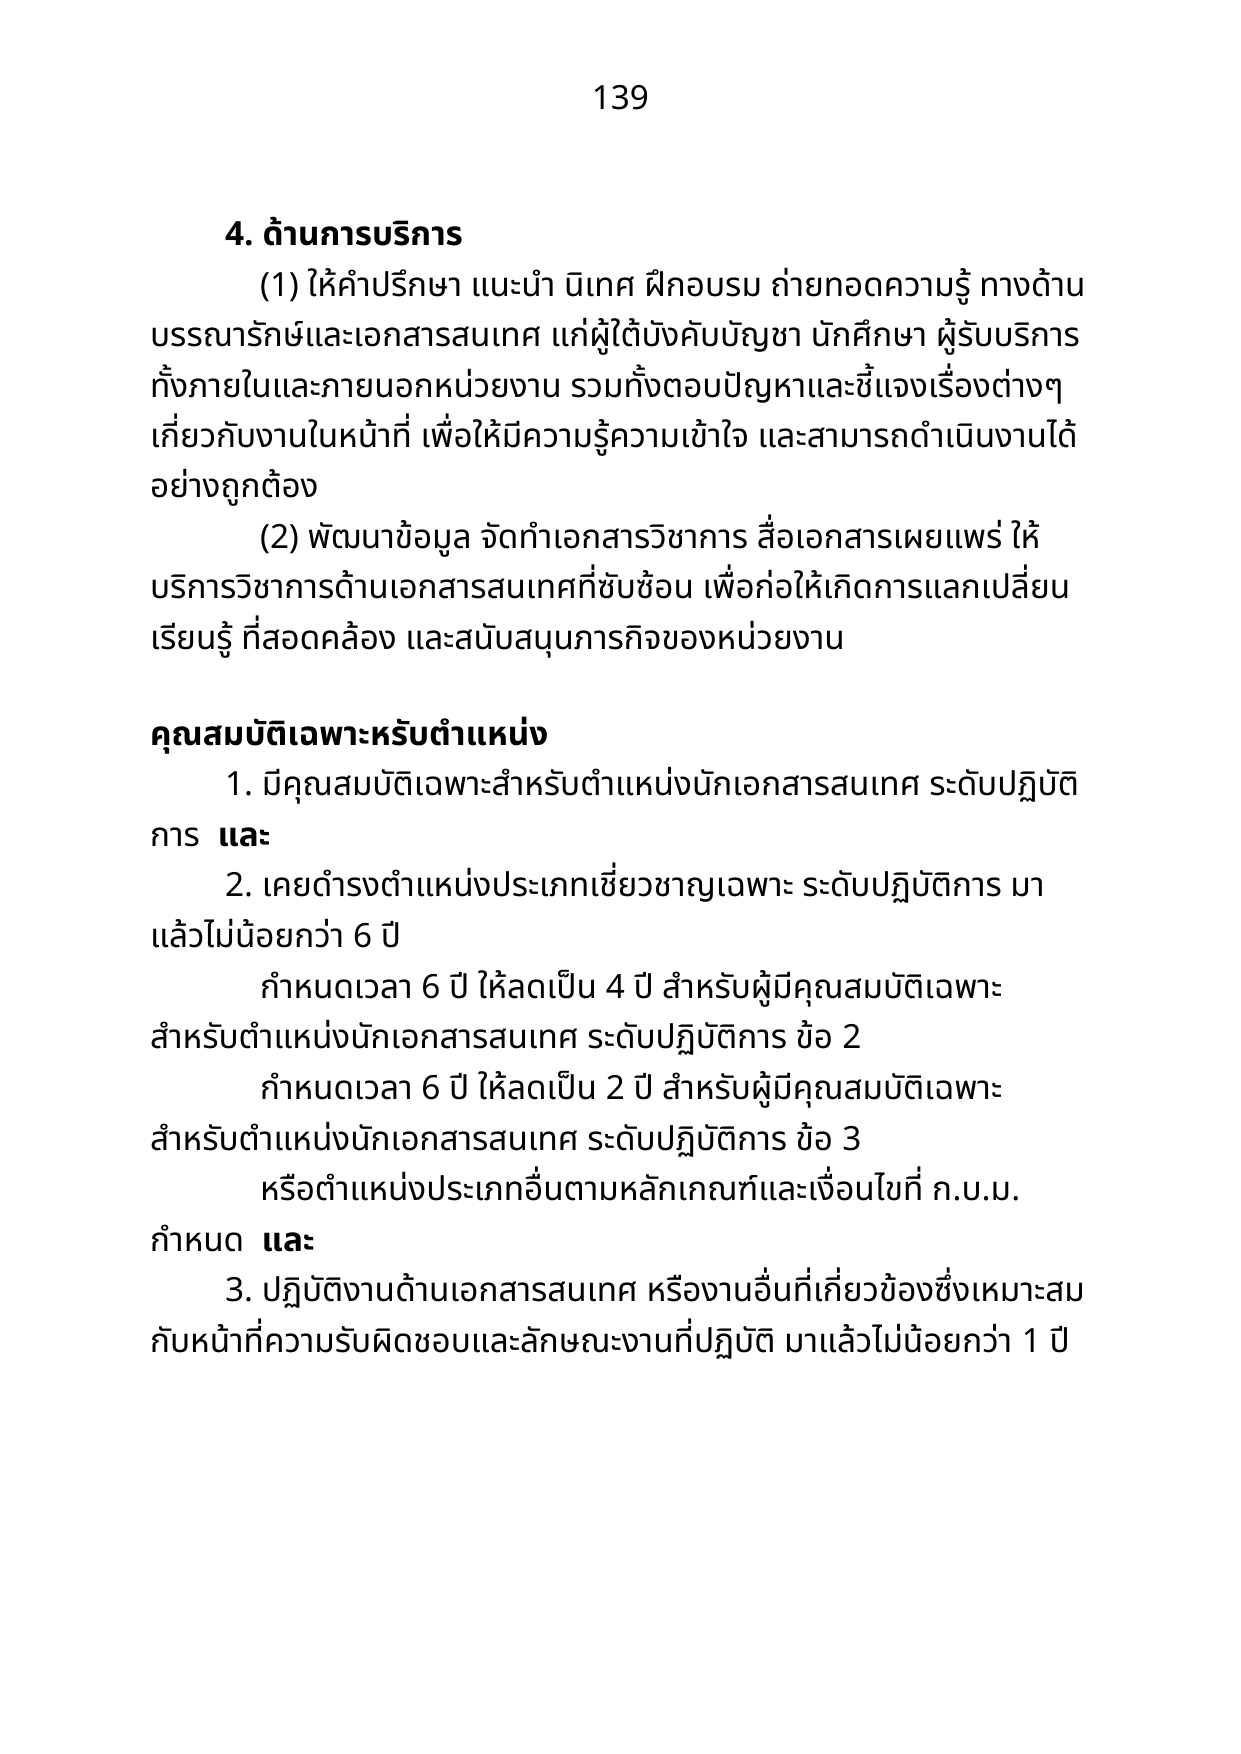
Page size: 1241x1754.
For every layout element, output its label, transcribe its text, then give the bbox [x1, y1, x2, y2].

text กำหนดเวลา 6 ปี ให้ลดเป็น 2 ปี สำหรับผู้มีคุณสมบัติเฉพาะสำหรับตำแหน่งนักเอกสารสนเทศ ระดับปฏิบัติการ ข้อ 3 [150, 1064, 1090, 1165]
text คุณสมบัติเฉพาะหรับตำแหน่ง [150, 710, 1090, 760]
text 4. ด้านการบริการ [150, 210, 1090, 261]
text 3. ปฏิบัติงานด้านเอกสารสนเทศ หรืองานอื่นที่เกี่ยวข้องซึ่งเหมาะสมกับหน้าที่ความรับผิดชอบและลักษณะงานที่ปฏิบัติ มาแล้วไม่น้อยกว่า 1 ปี [150, 1266, 1090, 1367]
text (2) พัฒนาข้อมูล จัดทำเอกสารวิชาการ สื่อเอกสารเผยแพร่ ให้บริการวิชาการด้านเอกสารสนเทศที่ซับซ้อน เพื่อก่อให้เกิดการแลกเปลี่ยนเรียนรู้ ที่สอดคล้อง และสนับสนุนภารกิจของหน่วยงาน [150, 513, 1090, 664]
text กำหนดเวลา 6 ปี ให้ลดเป็น 4 ปี สำหรับผู้มีคุณสมบัติเฉพาะสำหรับตำแหน่งนักเอกสารสนเทศ ระดับปฏิบัติการ ข้อ 2 [150, 962, 1090, 1064]
text หรือตำแหน่งประเภทอื่นตามหลักเกณฑ์และเงื่อนไขที่ ก.บ.ม. กำหนด และ [150, 1165, 1090, 1266]
text 1. มีคุณสมบัติเฉพาะสำหรับตำแหน่งนักเอกสารสนเทศ ระดับปฏิบัติการ และ [150, 760, 1090, 861]
text (1) ให้คำปรึกษา แนะนำ นิเทศ ฝึกอบรม ถ่ายทอดความรู้ ทางด้านบรรณารักษ์และเอกสารสนเทศ แก่ผู้ใต้บังคับบัญชา นักศึกษา ผู้รับบริการทั้งภายในและภายนอกหน่วยงาน รวมทั้งตอบปัญหาและชี้แจงเรื่องต่างๆ เกี่ยวกับงานในหน้าที่ เพื่อให้มีความรู้ความเข้าใจ และสามารถดำเนินงานได้อย่างถูกต้อง [150, 261, 1090, 513]
text 2. เคยดำรงตำแหน่งประเภทเชี่ยวชาญเฉพาะ ระดับปฏิบัติการ มาแล้วไม่น้อยกว่า 6 ปี [150, 861, 1090, 962]
